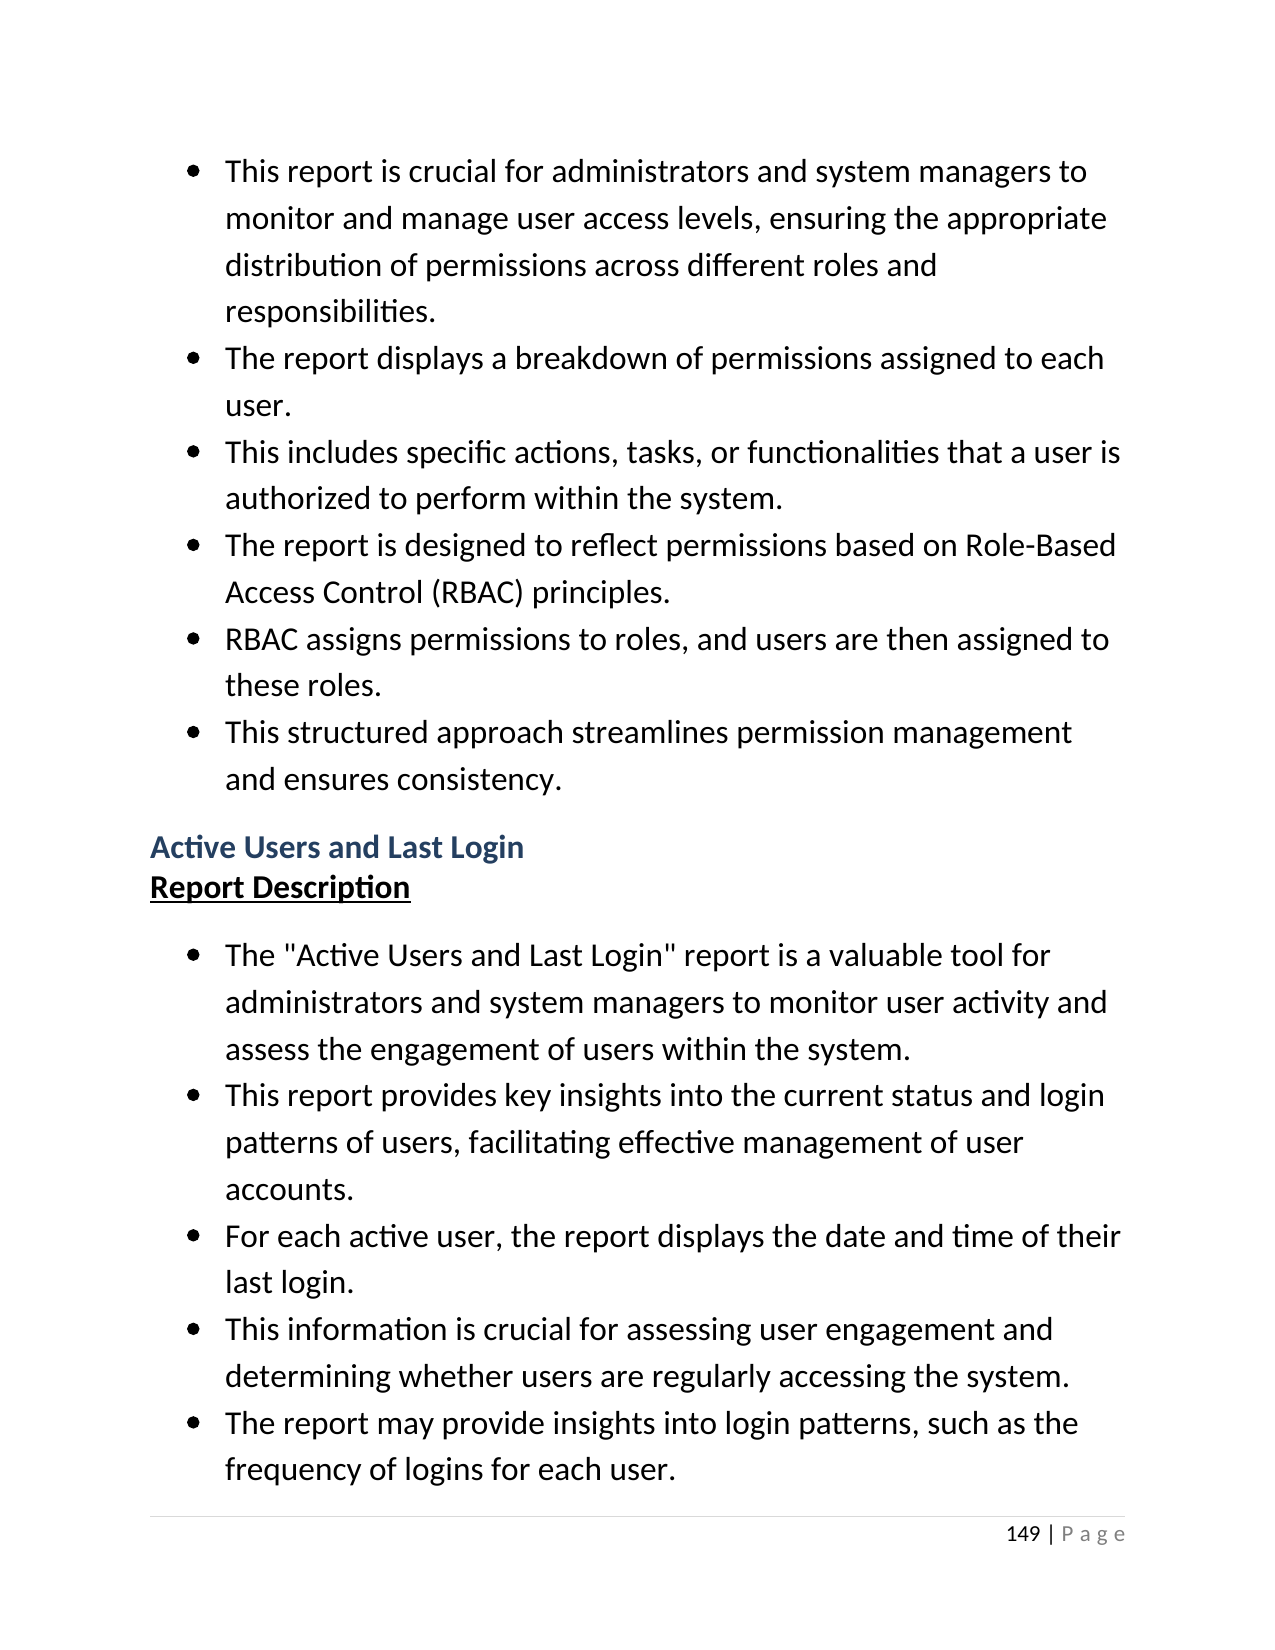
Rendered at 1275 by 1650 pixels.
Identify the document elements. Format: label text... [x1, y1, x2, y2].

list RBAC assigns permissions to roles, and users are then assigned to these roles. [187, 618, 1125, 705]
list This structured approach streamlines permission management and ensures consistency. [187, 711, 1125, 799]
list The report is designed to reflect permissions based on Role-Based Access Control (RBAC) principles. [187, 524, 1125, 612]
subtitle Active Users and Last Login [150, 826, 1125, 866]
list For each active user, the report displays the date and time of their last login. [187, 1214, 1125, 1302]
text Report Description [150, 866, 1125, 907]
list The "Active Users and Last Login" report is a valuable tool for administrators and system managers to monitor user activity and assess the engagement of users within the system. [187, 934, 1125, 1068]
list This includes specific actions, tasks, or functionalities that a user is authorized to perform within the system. [187, 431, 1125, 518]
list The report displays a breakdown of permissions assigned to each user. [187, 337, 1125, 424]
list The report may provide insights into login patterns, such as the frequency of logins for each user. [187, 1402, 1125, 1489]
list This report is crucial for administrators and system managers to monitor and manage user access levels, ensuring the appropriate distribution of permissions across different roles and responsibilities. [187, 150, 1125, 331]
list This information is crucial for assessing user engagement and determining whether users are regularly accessing the system. [187, 1308, 1125, 1396]
list This report provides key insights into the current status and login patterns of users, facilitating effective management of user accounts. [187, 1074, 1125, 1208]
